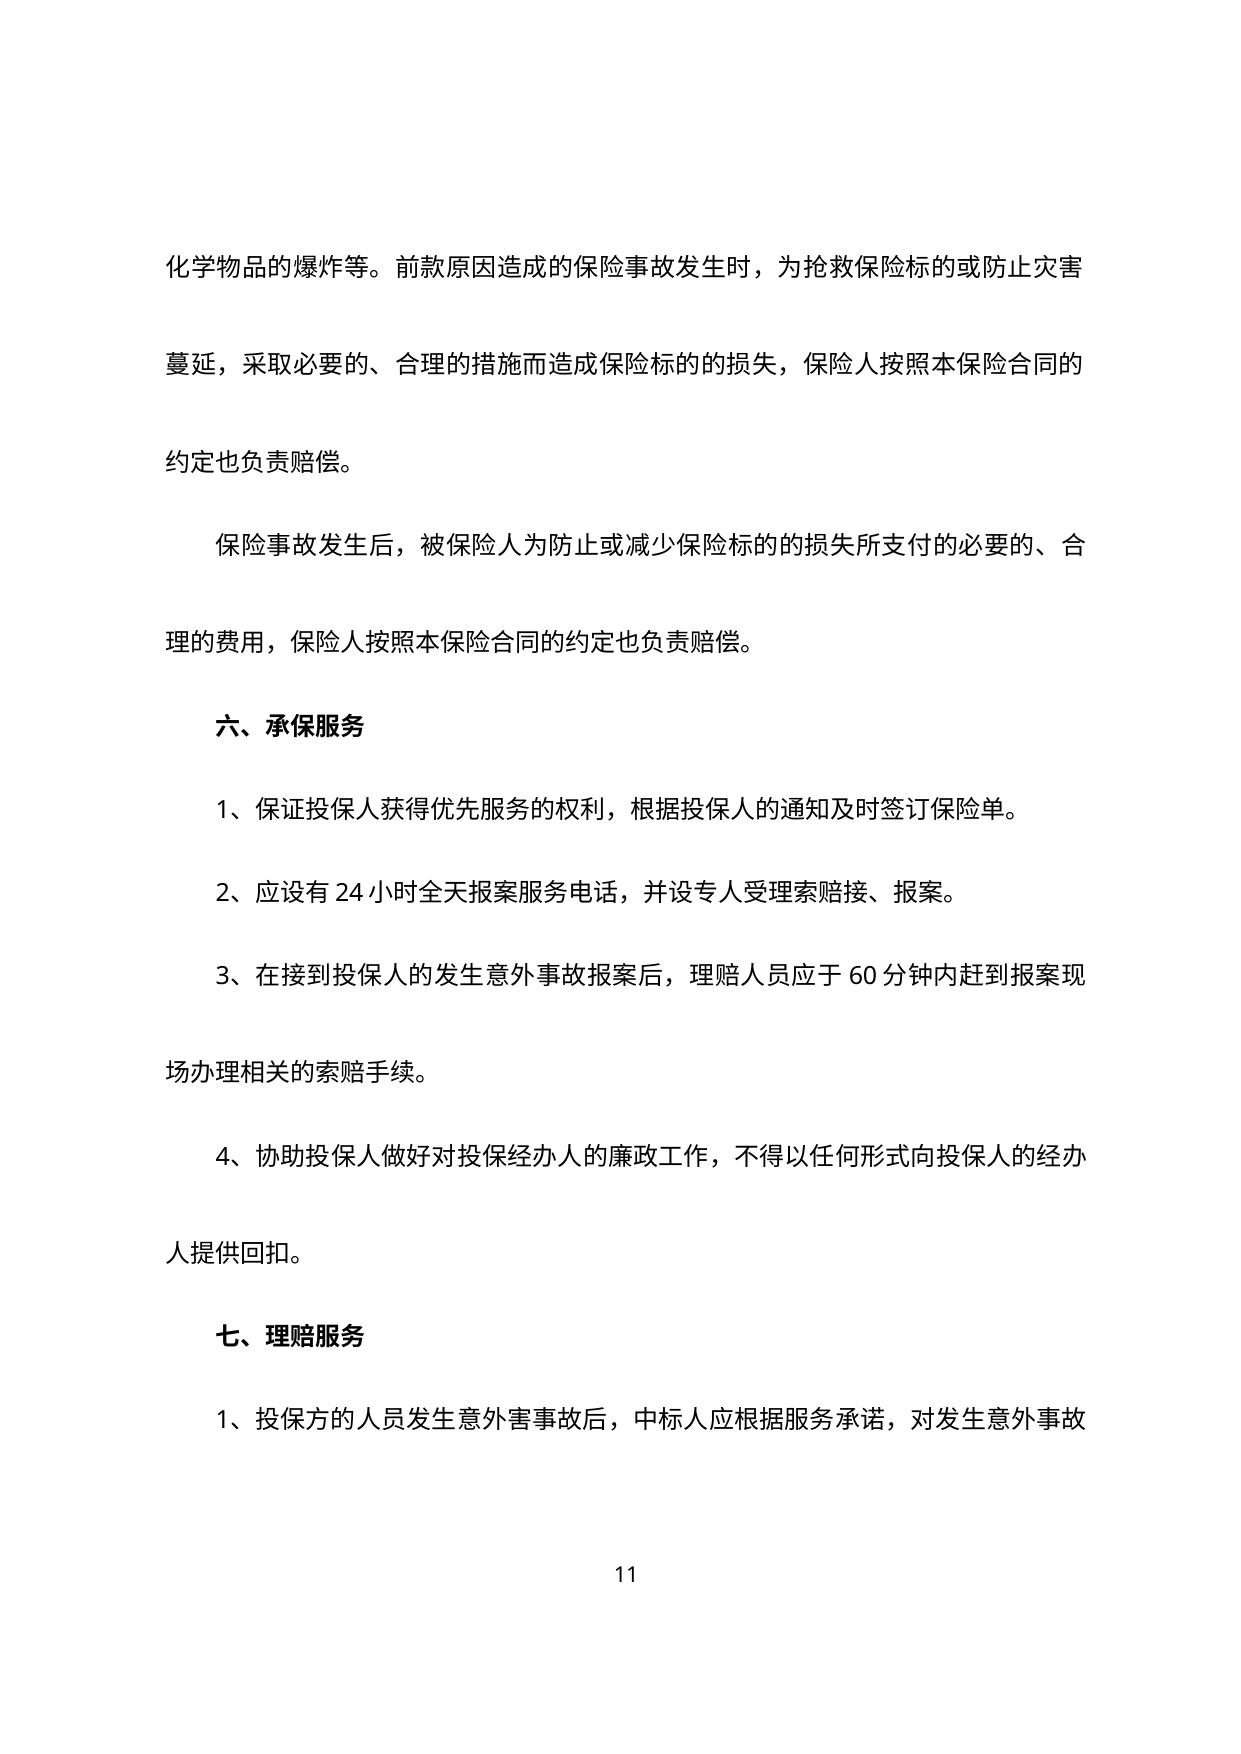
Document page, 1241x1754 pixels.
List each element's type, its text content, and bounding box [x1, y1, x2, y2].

text 七、理赔服务 [165, 1302, 1087, 1367]
text 2、应设有24小时全天报案服务电话，并设专人受理索赔接、报案。 [165, 858, 1087, 923]
text 六、承保服务 [165, 692, 1087, 757]
text 1、保证投保人获得优先服务的权利，根据投保人的通知及时签订保险单。 [165, 775, 1087, 840]
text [165, 233, 1087, 493]
text 3、在接到投保人的发生意外事故报案后，理赔人员应于60分钟内赶到报案现场办理相关的索赔手续。 [165, 941, 1087, 1103]
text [165, 1385, 1087, 1450]
text 4、协助投保人做好对投保经办人的廉政工作，不得以任何形式向投保人的经办人提供回扣。 [165, 1122, 1087, 1284]
text 保险事故发生后，被保险人为防止或减少保险标的的损失所支付的必要的、合理的费用，保险人按照本保险合同的约定也负责赔偿。 [165, 511, 1087, 673]
